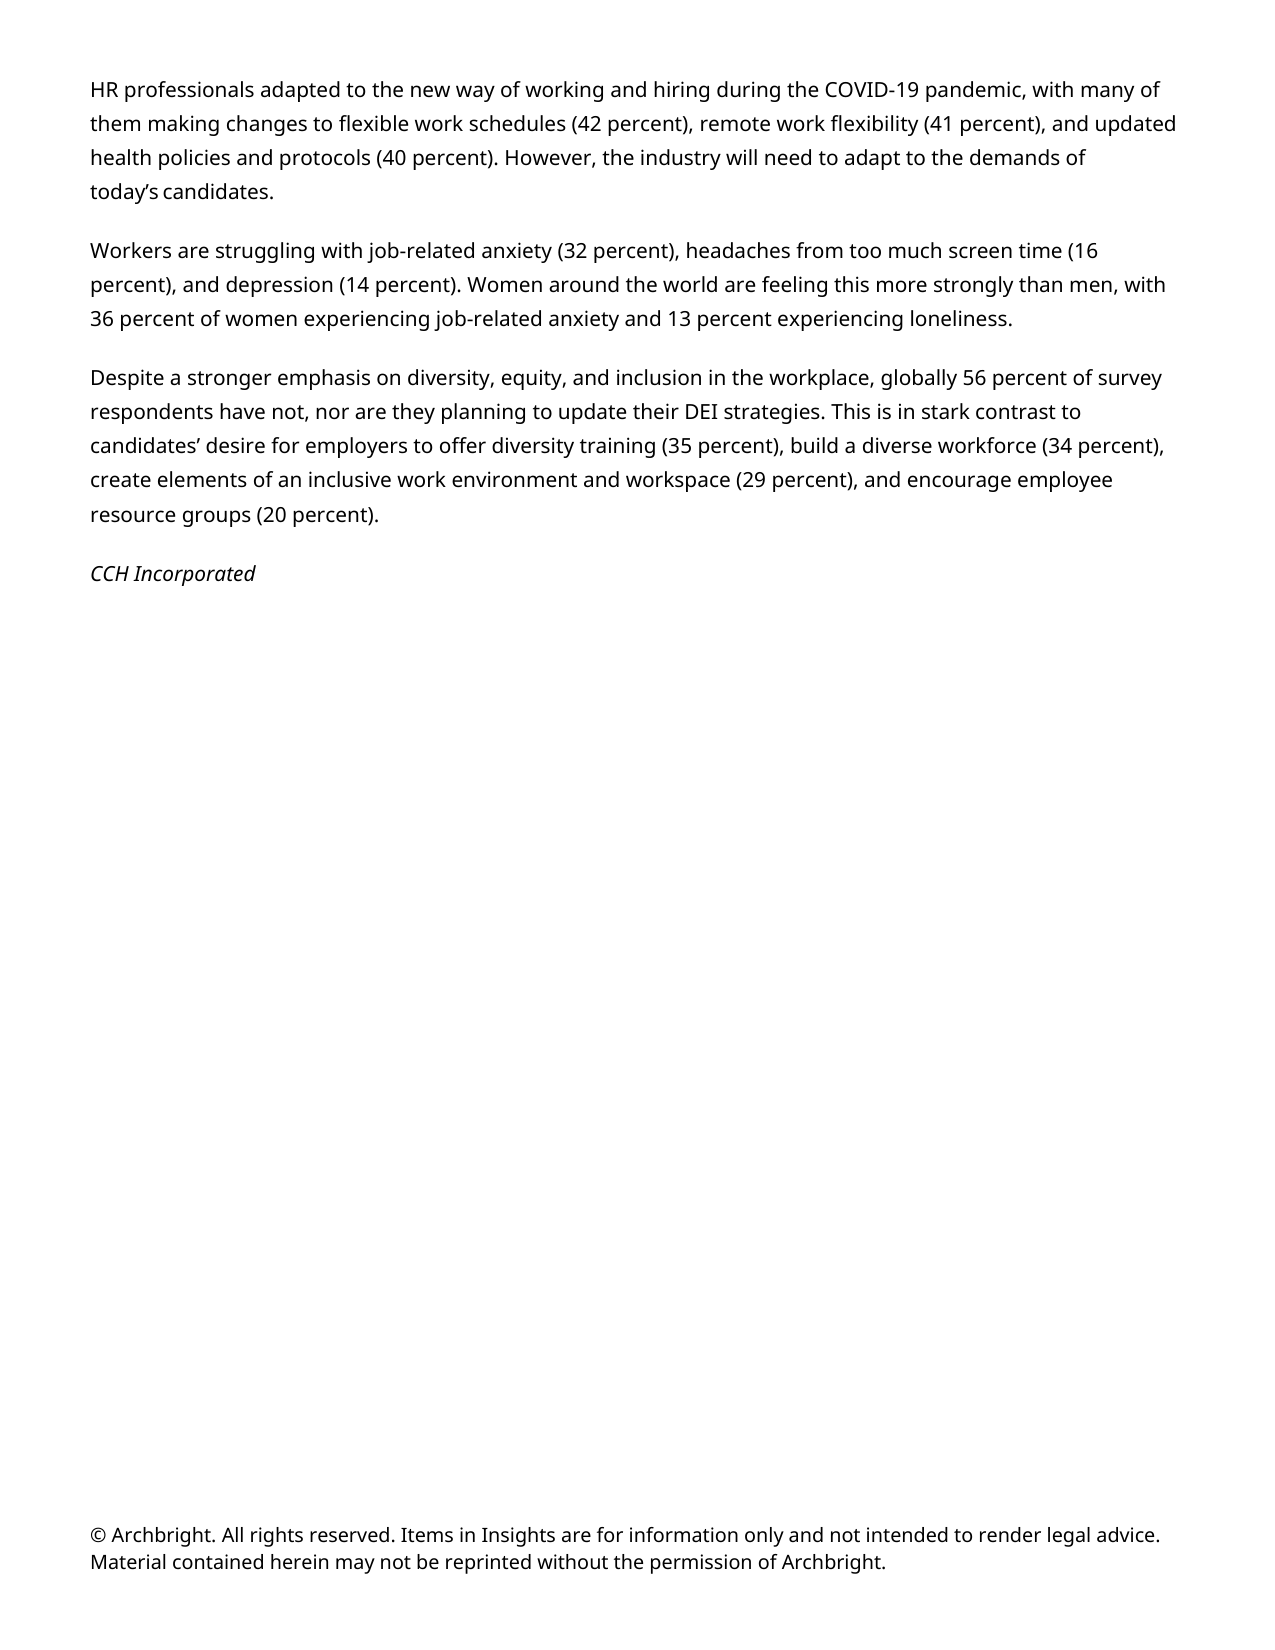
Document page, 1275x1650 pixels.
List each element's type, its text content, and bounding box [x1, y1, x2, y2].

text Workers are struggling with job-related anxiety (32 percent), headaches from too much screen time (16 percent), and depression (14 percent). Women around the world are feeling this more strongly than men, with 36 percent of women experiencing job-related anxiety and 13 percent experiencing loneliness. [90, 236, 1185, 333]
text Despite a stronger emphasis on diversity, equity, and inclusion in the workplace, globally 56 percent of survey respondents have not, nor are they planning to update their DEI strategies. This is in stark contrast to candidates’ desire for employers to offer diversity training (35 percent), build a diverse workforce (34 percent), create elements of an inclusive work environment and workspace (29 percent), and encourage employee resource groups (20 percent). [90, 363, 1185, 528]
text CCH Incorporated [90, 559, 1185, 587]
text HR professionals adapted to the new way of working and hiring during the COVID-19 pandemic, with many of them making changes to flexible work schedules (42 percent), remote work flexibility (41 percent), and updated health policies and protocols (40 percent). However, the industry will need to adapt to the demands of today’s candidates. [90, 75, 1185, 206]
